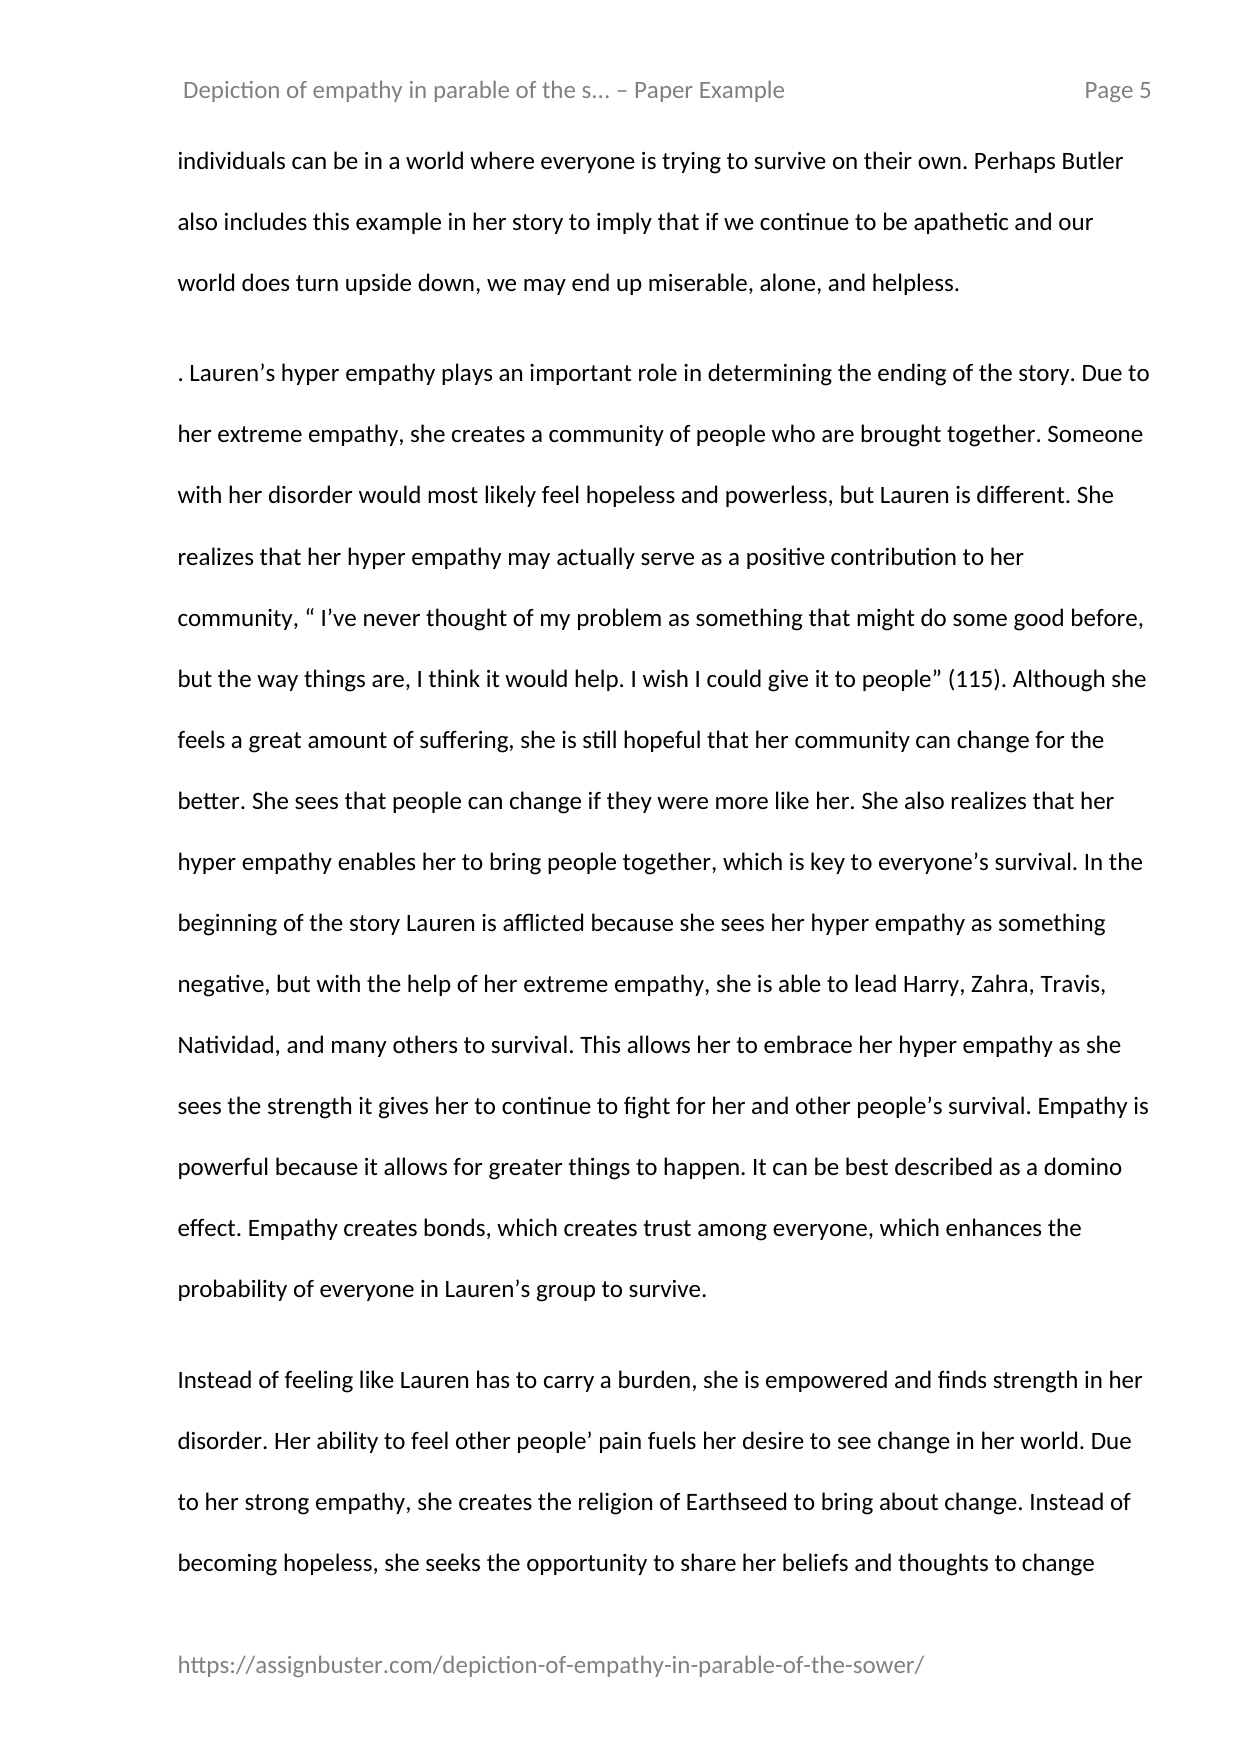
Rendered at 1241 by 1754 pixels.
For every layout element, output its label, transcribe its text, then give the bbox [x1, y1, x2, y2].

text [177, 1364, 1152, 1577]
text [177, 145, 1152, 298]
text . Lauren’s hyper empathy plays an important role in determining the ending of the story. Due to her extreme empathy, she creates a community of people who are brought together. Someone with her disorder would most likely feel hopeless and powerless, but Lauren is different. She realizes that her hyper empathy may actually serve as a positive contribution to her community, “ I’ve never thought of my problem as something that might do some good before, but the way things are, I think it would help. I wish I could give it to people” (115). Although she feels a great amount of suffering, she is still hopeful that her community can change for the better. She sees that people can change if they were more like her. She also realizes that her hyper empathy enables her to bring people together, which is key to everyone’s survival. In the beginning of the story Lauren is afflicted because she sees her hyper empathy as something negative, but with the help of her extreme empathy, she is able to lead Harry, Zahra, Travis, Natividad, and many others to survival. This allows her to embrace her hyper empathy as she sees the strength it gives her to continue to fight for her and other people’s survival. Empathy is powerful because it allows for greater things to happen. It can be best described as a domino effect. Empathy creates bonds, which creates trust among everyone, which enhances the probability of everyone in Lauren’s group to survive. [177, 358, 1152, 1304]
